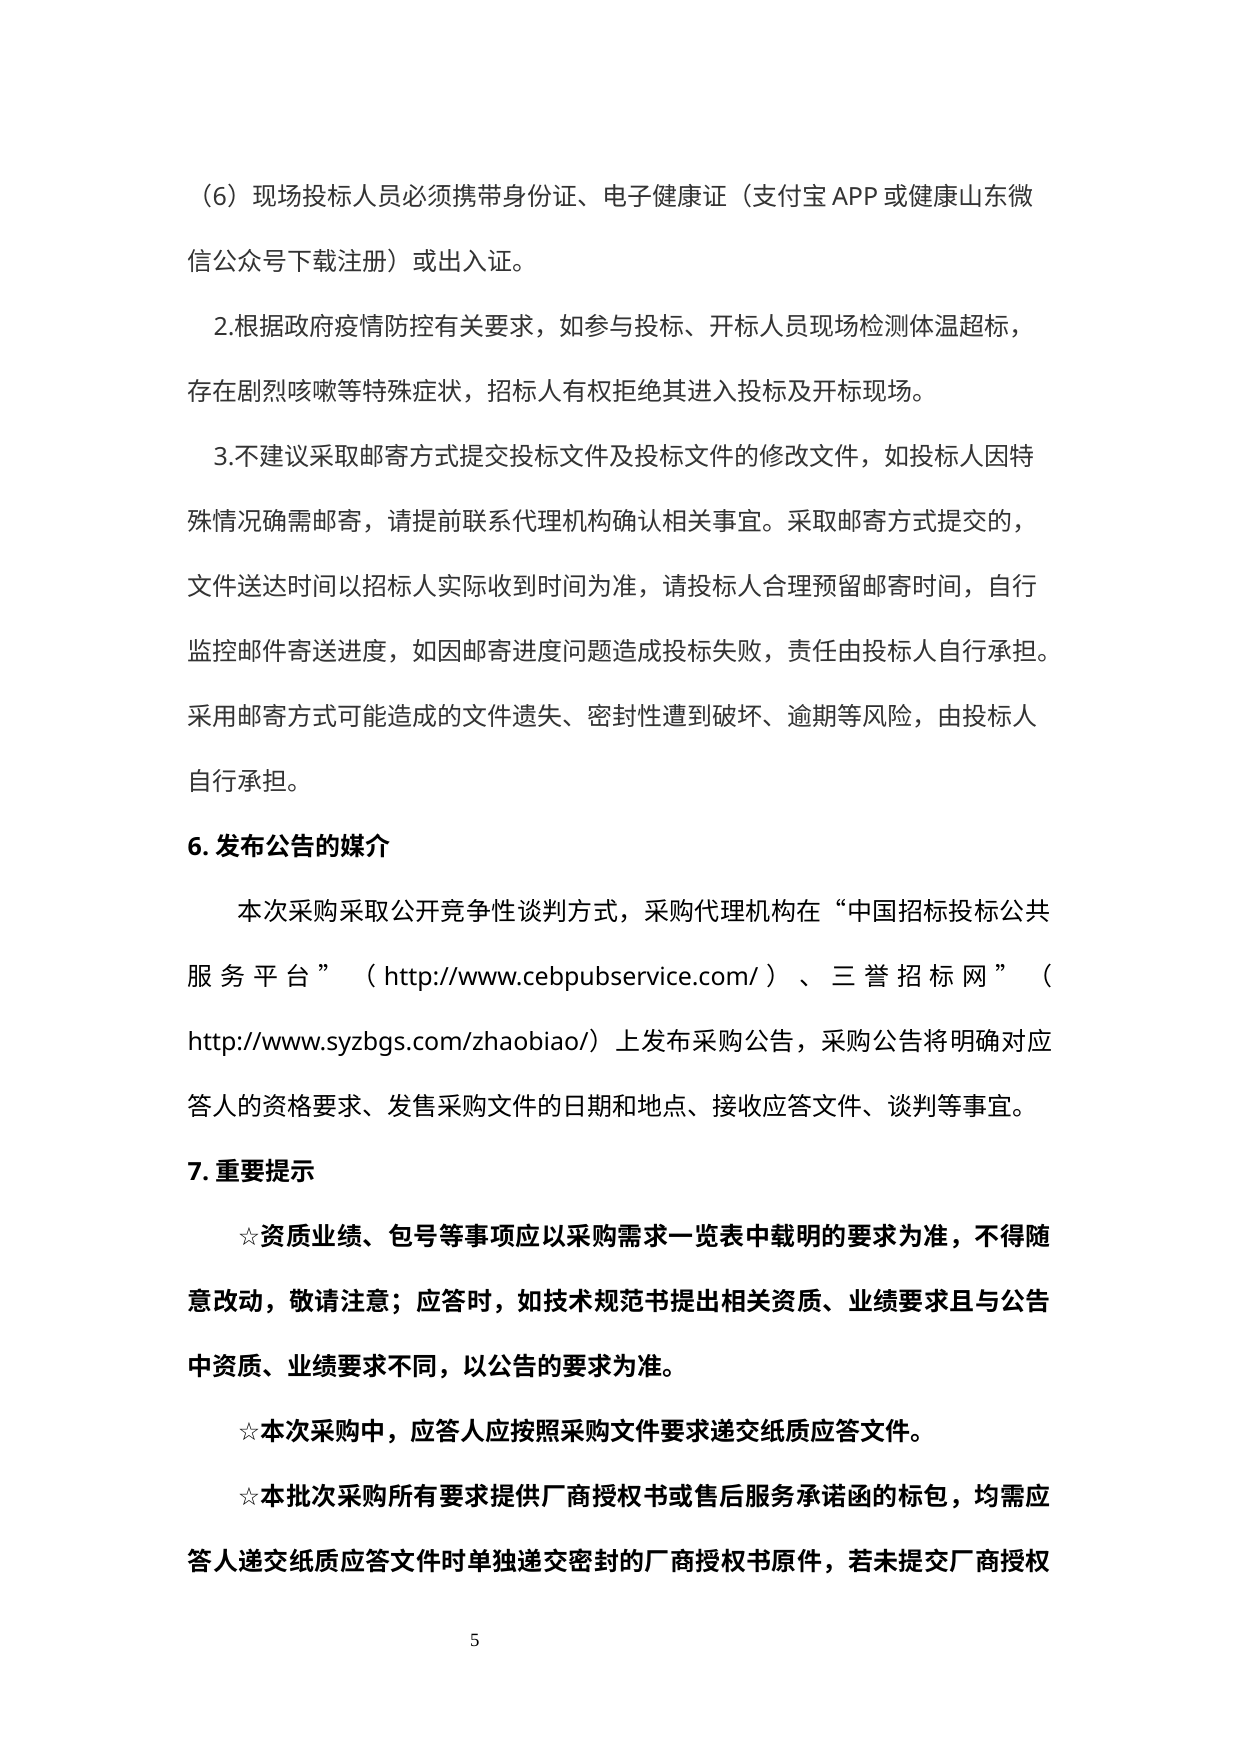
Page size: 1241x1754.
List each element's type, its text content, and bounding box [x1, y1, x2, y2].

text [187, 1462, 1053, 1592]
text ☆本次采购中，应答人应按照采购文件要求递交纸质应答文件。 [187, 1397, 1053, 1462]
text 本次采购采取公开竞争性谈判方式，采购代理机构在“中国招标投标公共服务平台”（http://www.cebpubservice.com/）、三誉招标网”（ http://www.syzbgs.com/zhaobiao/）上发布采购公告，采购公告将明确对应答人的资格要求、发售采购文件的日期和地点、接收应答文件、谈判等事宜。 [187, 877, 1053, 1137]
list （6）现场投标人员必须携带身份证、电子健康证（支付宝APP或健康山东微信公众号下载注册）或出入证。 [187, 162, 1053, 292]
text 7. 重要提示 [187, 1137, 1053, 1202]
list 2.根据政府疫情防控有关要求，如参与投标、开标人员现场检测体温超标，存在剧烈咳嗽等特殊症状，招标人有权拒绝其进入投标及开标现场。 [187, 292, 1053, 422]
list 3.不建议采取邮寄方式提交投标文件及投标文件的修改文件，如投标人因特殊情况确需邮寄，请提前联系代理机构确认相关事宜。采取邮寄方式提交的，文件送达时间以招标人实际收到时间为准，请投标人合理预留邮寄时间，自行监控邮件寄送进度，如因邮寄进度问题造成投标失败，责任由投标人自行承担。采用邮寄方式可能造成的文件遗失、密封性遭到破坏、逾期等风险，由投标人自行承担。 6. 发布公告的媒介 [187, 422, 1053, 877]
text ☆资质业绩、包号等事项应以采购需求一览表中载明的要求为准，不得随意改动，敬请注意；应答时，如技术规范书提出相关资质、业绩要求且与公告中资质、业绩要求不同，以公告的要求为准。 [187, 1202, 1053, 1397]
